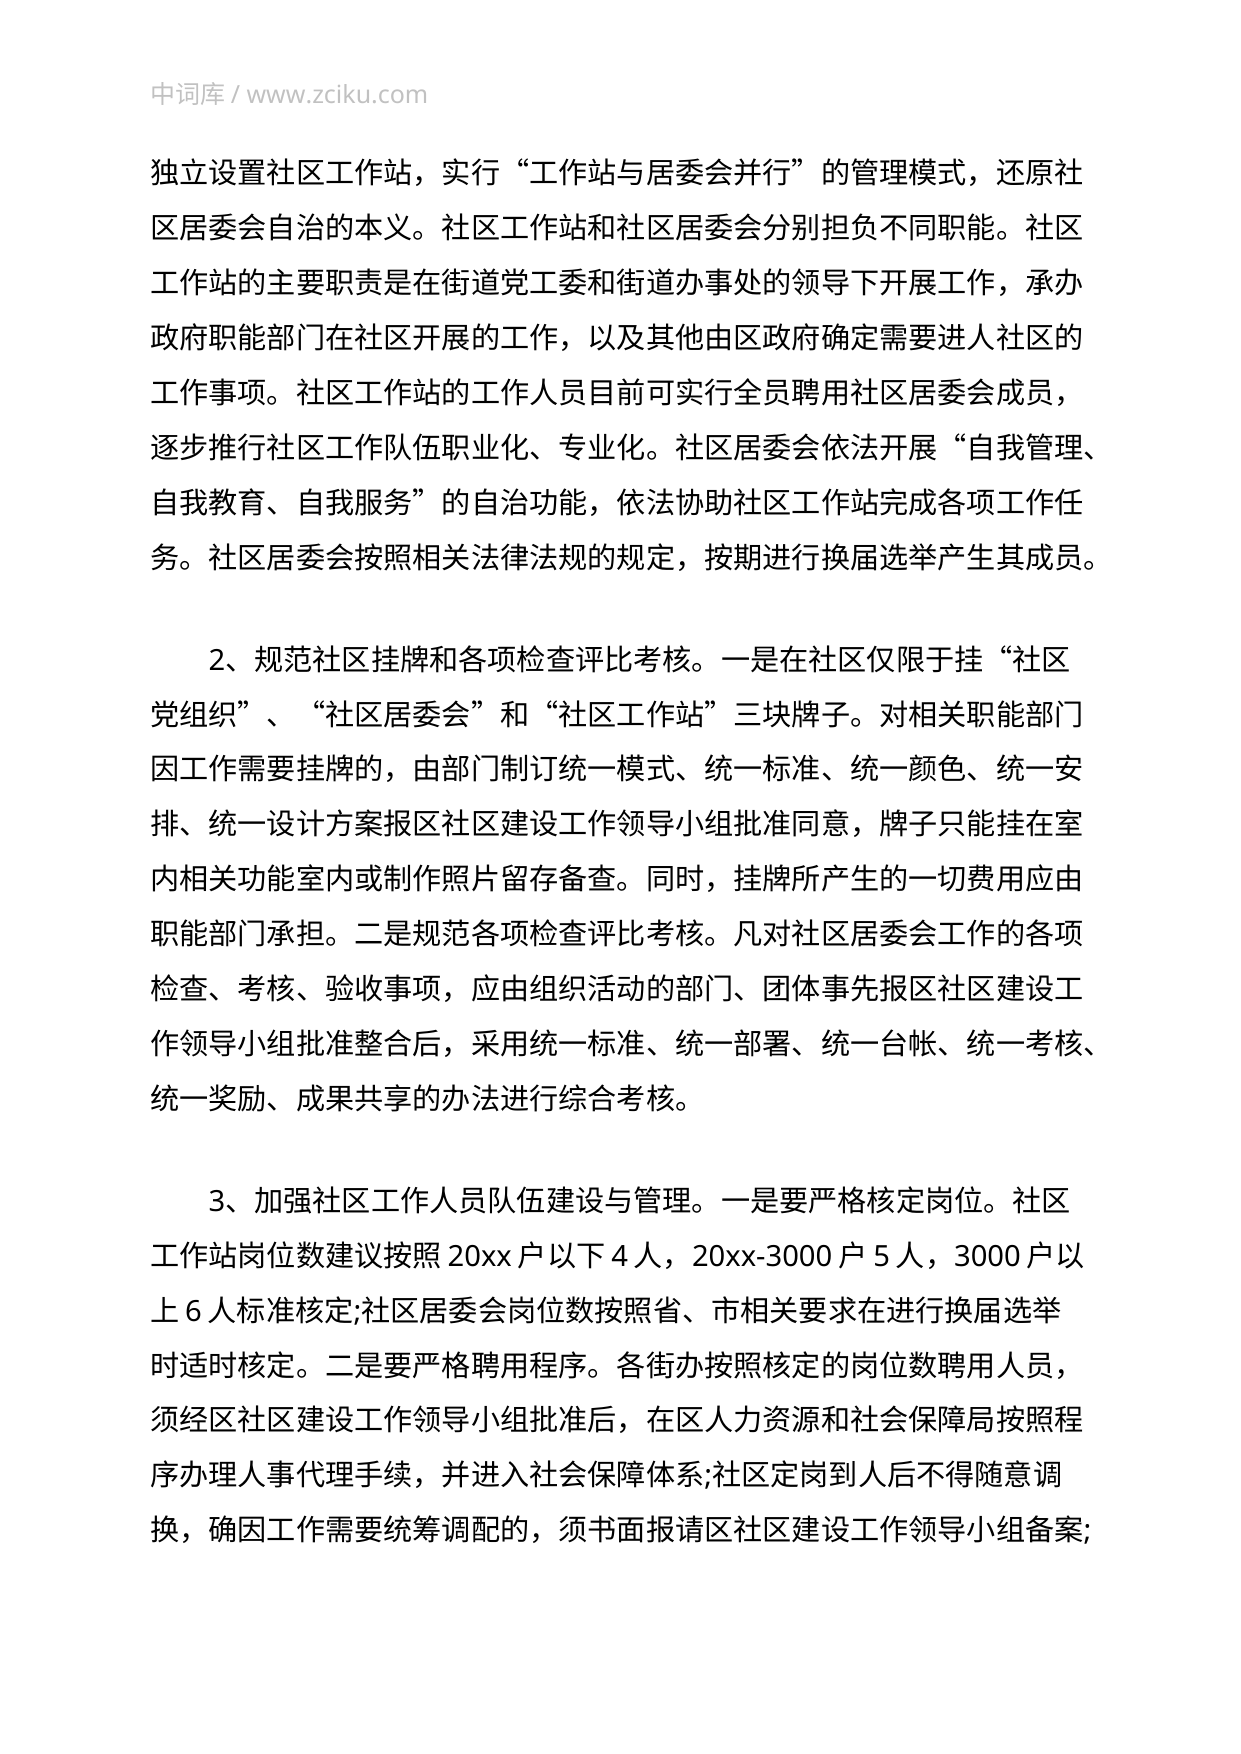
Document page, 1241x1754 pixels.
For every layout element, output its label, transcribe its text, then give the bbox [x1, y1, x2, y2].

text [150, 150, 1090, 577]
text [150, 1177, 1090, 1549]
text 2、规范社区挂牌和各项检查评比考核。一是在社区仅限于挂“社区党组织”、“社区居委会”和“社区工作站”三块牌子。对相关职能部门因工作需要挂牌的，由部门制订统一模式、统一标准、统一颜色、统一安排、统一设计方案报区社区建设工作领导小组批准同意，牌子只能挂在室内相关功能室内或制作照片留存备查。同时，挂牌所产生的一切费用应由职能部门承担。二是规范各项检查评比考核。凡对社区居委会工作的各项检查、考核、验收事项，应由组织活动的部门、团体事先报区社区建设工作领导小组批准整合后，采用统一标准、统一部署、统一台帐、统一考核、统一奖励、成果共享的办法进行综合考核。 [150, 636, 1090, 1118]
